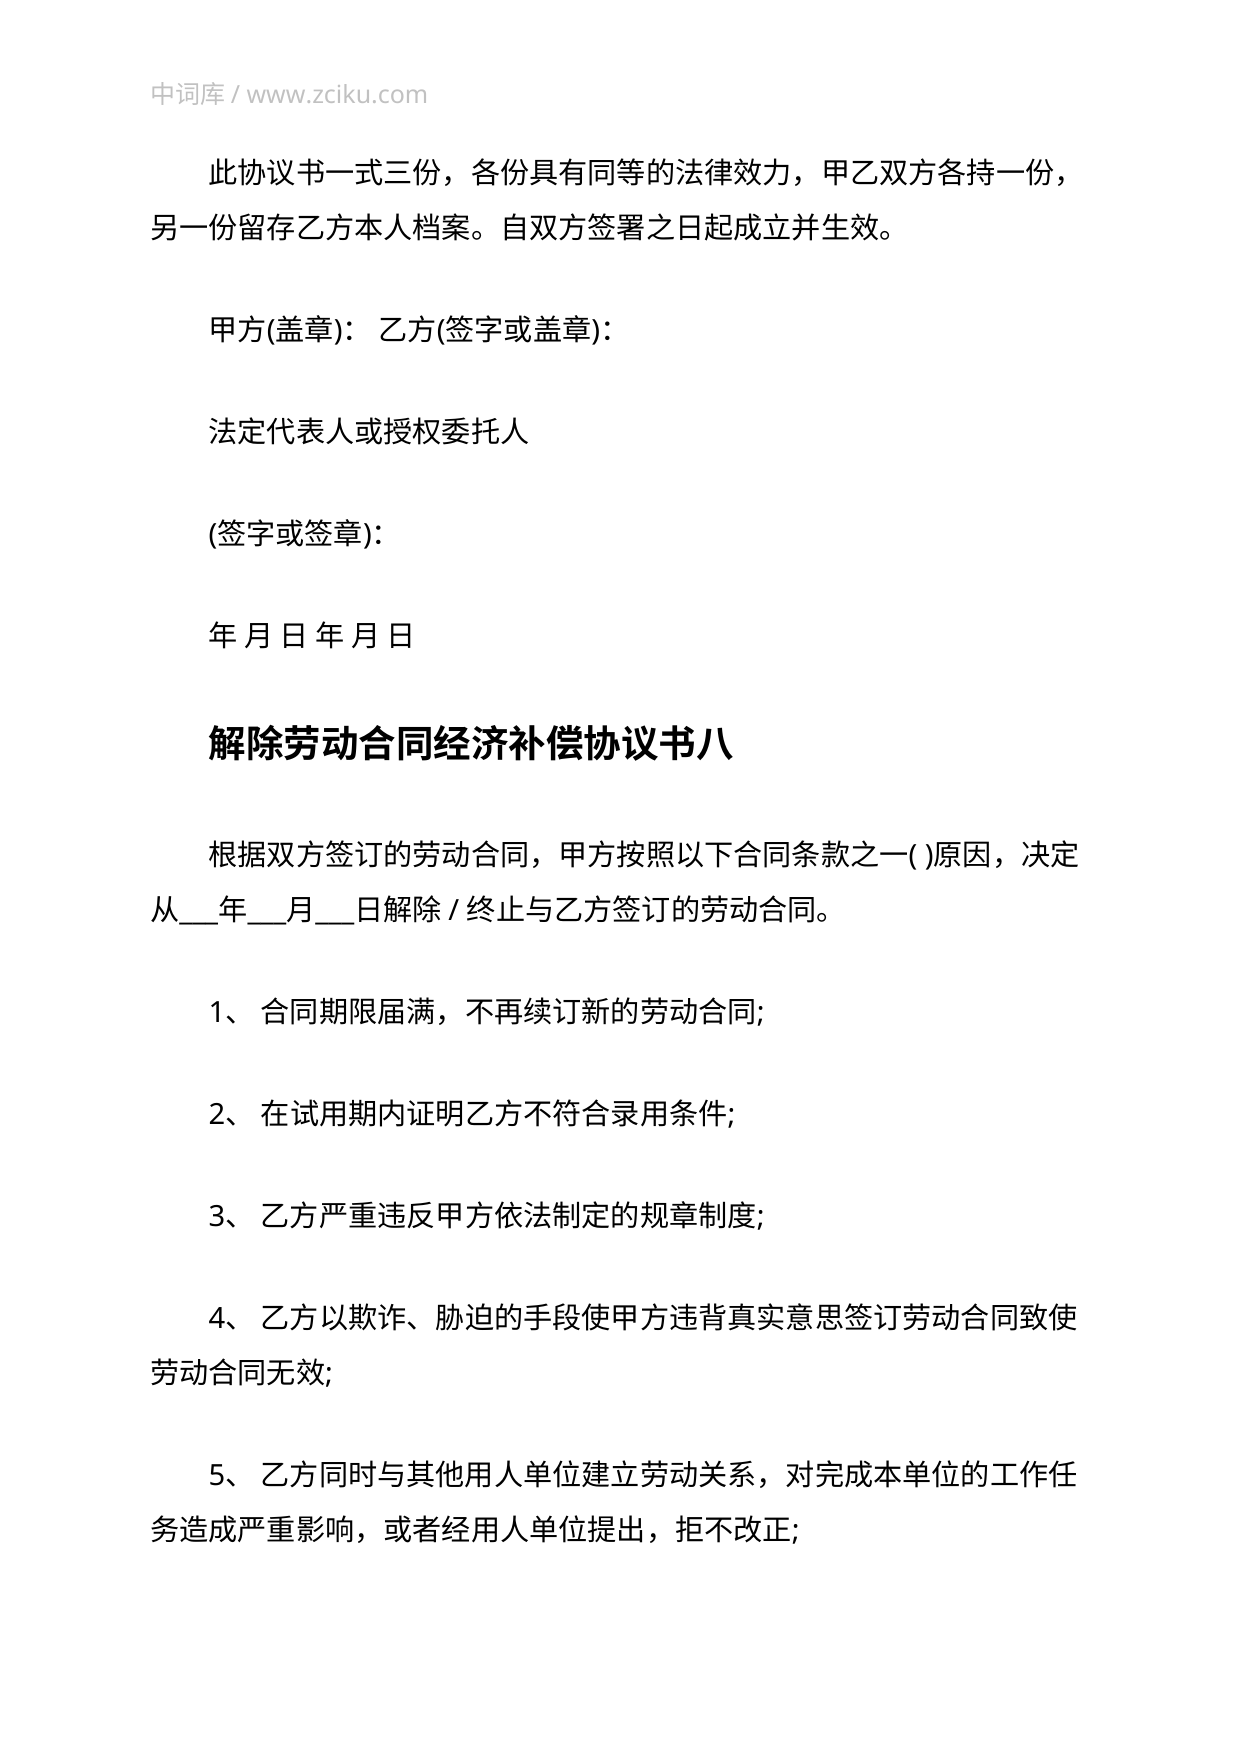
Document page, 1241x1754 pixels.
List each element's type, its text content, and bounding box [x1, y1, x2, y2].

text (签字或签章)： [150, 510, 1090, 553]
text 甲方(盖章)： 乙方(签字或盖章)： [150, 307, 1090, 349]
text 1、 合同期限届满，不再续订新的劳动合同; [150, 988, 1090, 1031]
text 5、 乙方同时与其他用人单位建立劳动关系，对完成本单位的工作任务造成严重影响，或者经用人单位提出，拒不改正; [150, 1451, 1090, 1549]
text 解除劳动合同经济补偿协议书八 [150, 714, 1090, 768]
text 4、 乙方以欺诈、胁迫的手段使甲方违背真实意思签订劳动合同致使劳动合同无效; [150, 1294, 1090, 1392]
text 根据双方签订的劳动合同，甲方按照以下合同条款之一( )原因，决定从___年___月___日解除 / 终止与乙方签订的劳动合同。 [150, 832, 1090, 929]
text 3、 乙方严重违反甲方依法制定的规章制度; [150, 1192, 1090, 1235]
text 法定代表人或授权委托人 [150, 409, 1090, 451]
text 此协议书一式三份，各份具有同等的法律效力，甲乙双方各持一份，另一份留存乙方本人档案。自双方签署之日起成立并生效。 [150, 150, 1090, 247]
text 年 月 日 年 月 日 [150, 612, 1090, 655]
text 2、 在试用期内证明乙方不符合录用条件; [150, 1091, 1090, 1133]
